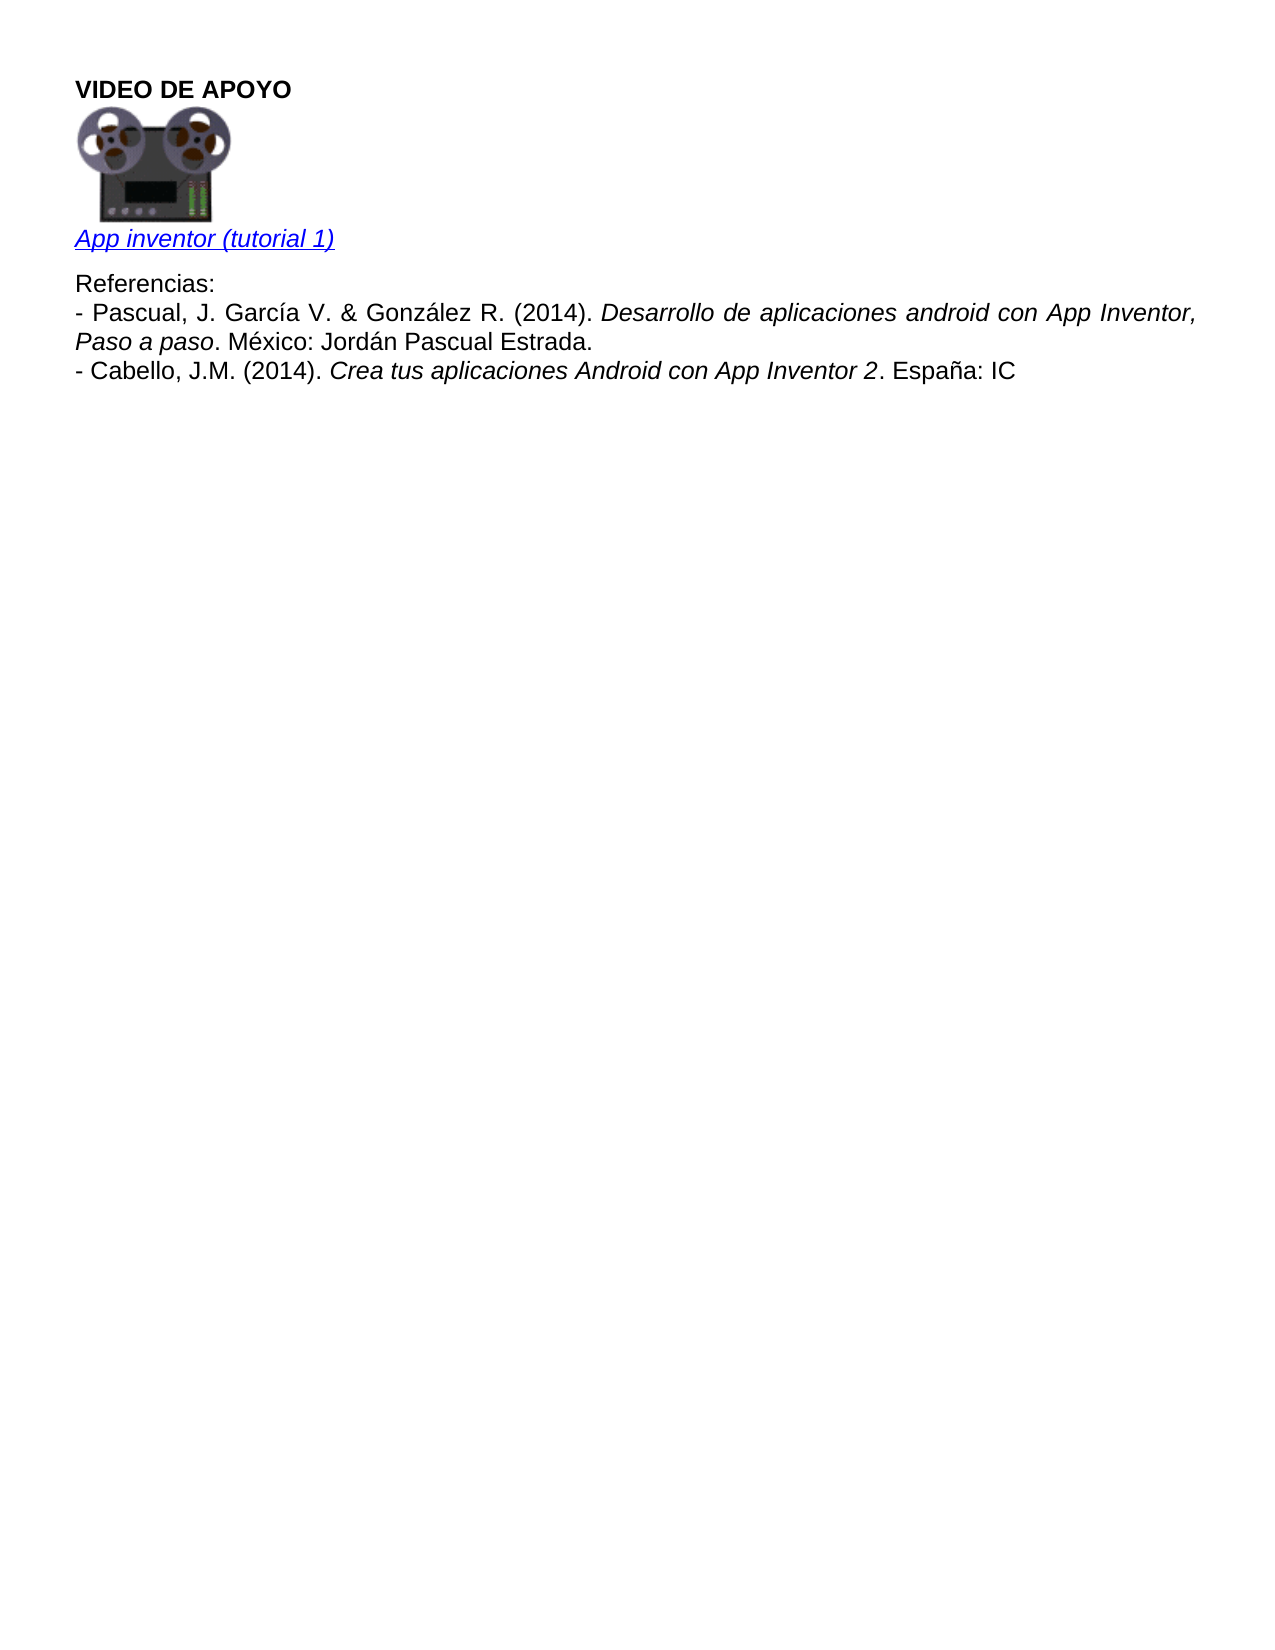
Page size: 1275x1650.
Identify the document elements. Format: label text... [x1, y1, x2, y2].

text - Pascual, J. García V. & González R. (2014). Desarrollo de aplicaciones android con App Inventor, Paso a paso. México: Jordán Pascual Estrada. [75, 298, 1200, 356]
text - Cabello, J.M. (2014). Crea tus aplicaciones Android con App Inventor 2. España: IC [75, 356, 1200, 384]
text VIDEO DE APOYO [75, 75, 1200, 104]
picture [75, 106, 232, 224]
text Referencias: [75, 269, 1200, 298]
text App inventor (tutorial 1) [75, 224, 1200, 253]
